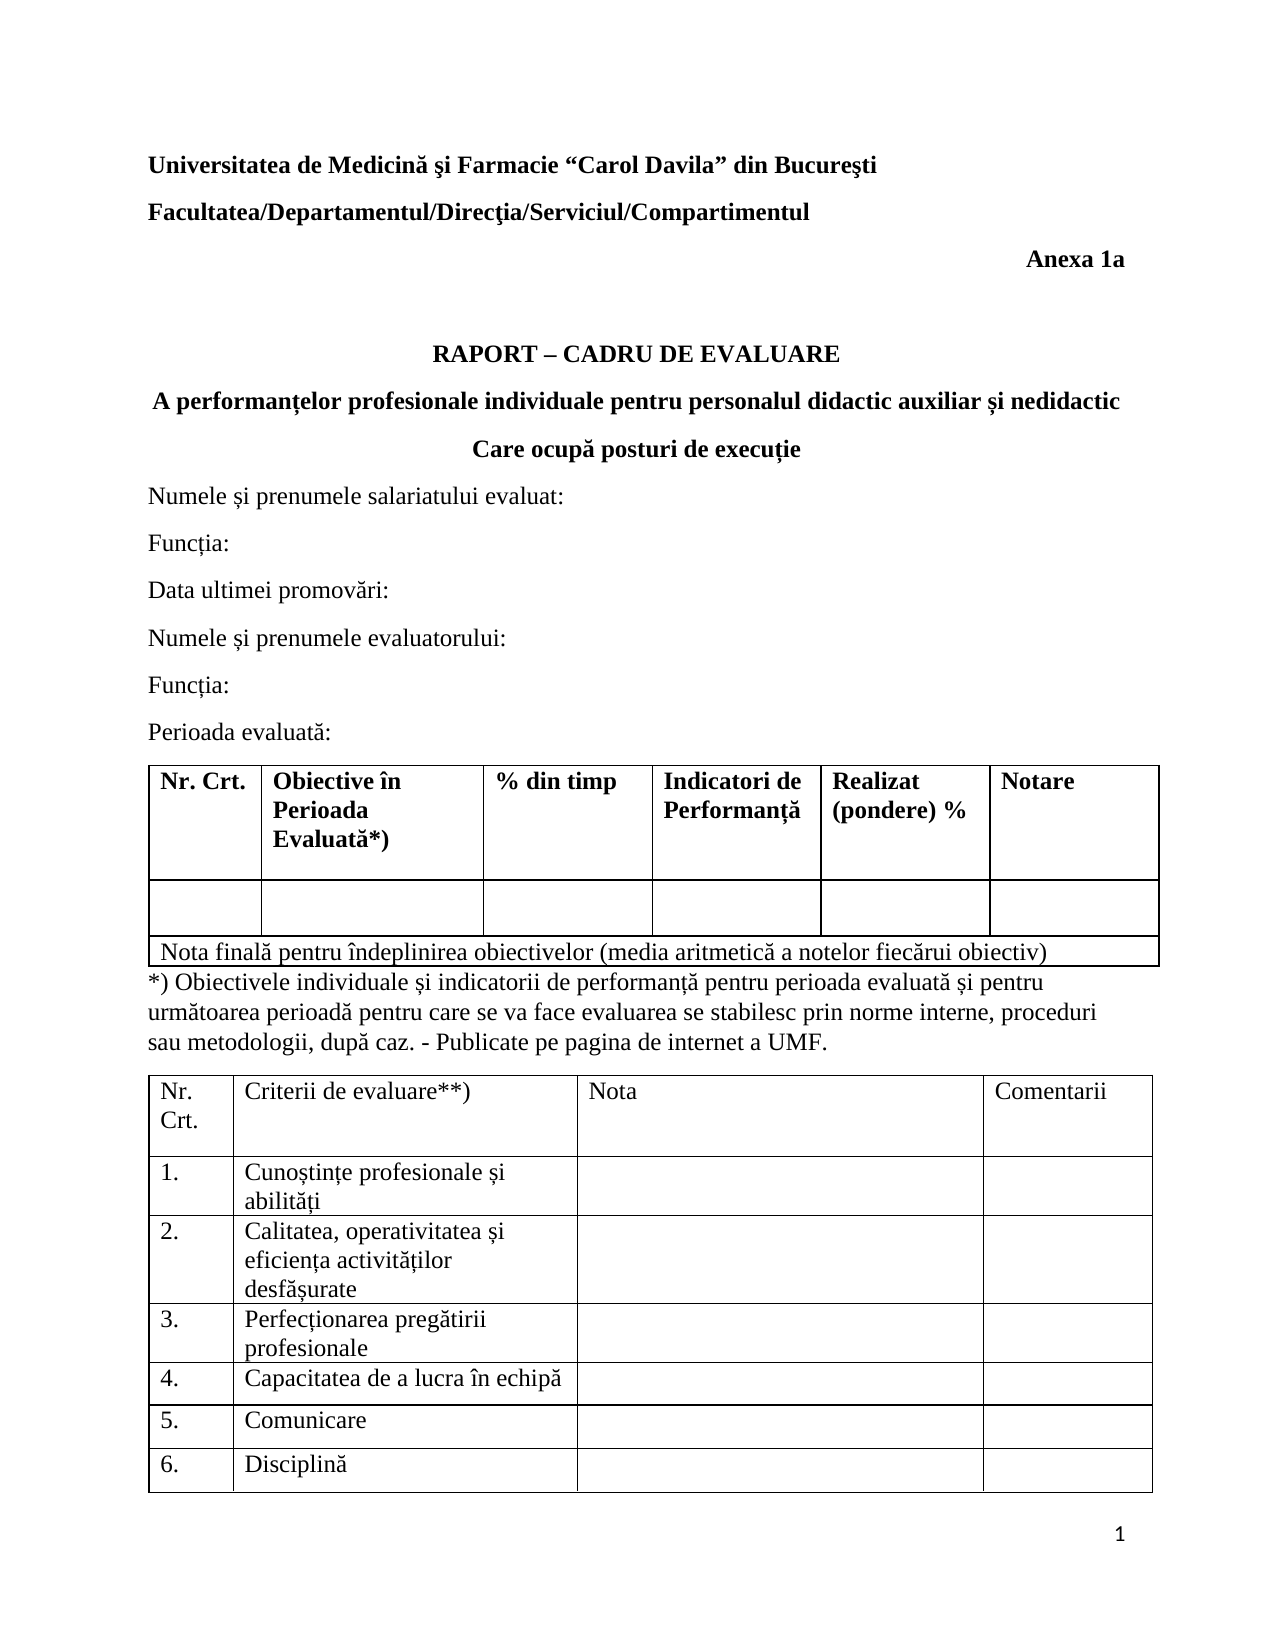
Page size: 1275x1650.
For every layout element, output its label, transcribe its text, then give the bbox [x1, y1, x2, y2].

table_cell 4. [150, 1363, 233, 1404]
table_cell [984, 1363, 1152, 1404]
table_cell [578, 1406, 983, 1448]
text A performanțelor profesionale individuale pentru personalul didactic auxiliar și nedidactic [148, 386, 1125, 415]
table_cell [150, 881, 261, 935]
table_cell 2. [150, 1216, 233, 1303]
table_header Criterii de evaluare**) [234, 1076, 577, 1156]
table_header Comentarii [984, 1076, 1152, 1156]
table_cell [578, 1449, 983, 1491]
text Care ocupă posturi de execuție [148, 434, 1125, 462]
table_cell Perfecționarea pregătirii profesionale [234, 1304, 577, 1362]
text Numele și prenumele salariatului evaluat: [148, 481, 1125, 510]
text Numele și prenumele evaluatorului: [148, 623, 1125, 652]
table_cell [984, 1304, 1152, 1362]
table_header Nr. Crt. [150, 1076, 233, 1156]
table_cell [578, 1363, 983, 1404]
text Funcția: [148, 670, 1125, 699]
table_cell [484, 881, 652, 935]
text Anexa 1a [223, 244, 1125, 273]
table_cell Nota finală pentru îndeplinirea obiectivelor (media aritmetică a notelor fiecărui obiectiv) [150, 937, 1158, 965]
table_cell Disciplină [234, 1449, 577, 1491]
table_cell [653, 881, 820, 935]
table_cell 6. [150, 1449, 233, 1491]
table_cell Capacitatea de a lucra în echipă [234, 1363, 577, 1404]
table_cell [262, 881, 483, 935]
table_cell [984, 1216, 1152, 1303]
table_cell [578, 1216, 983, 1303]
table_cell [822, 881, 989, 935]
text *) Obiectivele individuale și indicatorii de performanță pentru perioada evaluată și pentru următoarea perioadă pentru care se va face evaluarea se stabilesc prin norme interne, proceduri sau metodologii, după caz. - Publicate pe pagina de internet a UMF. [148, 967, 1125, 1056]
table_cell [984, 1406, 1152, 1448]
table_header Indicatori de Performanță [653, 766, 820, 879]
text RAPORT – CADRU DE EVALUARE [148, 339, 1125, 368]
table_cell Comunicare [234, 1406, 577, 1448]
table_header Notare [991, 766, 1158, 879]
table_cell [578, 1157, 983, 1215]
table_header Nr. Crt. [150, 766, 261, 879]
table_cell Cunoștințe profesionale și abilități [234, 1157, 577, 1215]
table_cell [984, 1157, 1152, 1215]
table_header % din timp [484, 766, 652, 879]
table_cell [984, 1449, 1152, 1491]
text Data ultimei promovări: [148, 576, 1125, 604]
table_header Nota [578, 1076, 983, 1156]
table_cell 1. [150, 1157, 233, 1215]
table_cell Calitatea, operativitatea și eficiența activităților desfășurate [234, 1216, 577, 1303]
table_header Realizat (pondere) % [822, 766, 989, 879]
table_cell 3. [150, 1304, 233, 1362]
table_cell [578, 1304, 983, 1362]
table_header Obiective în Perioada Evaluată*) [262, 766, 483, 879]
text Universitatea de Medicină şi Farmacie “Carol Davila” din Bucureşti [148, 150, 1125, 179]
text Facultatea/Departamentul/Direcţia/Serviciul/Compartimentul [148, 197, 1125, 226]
table_cell 5. [150, 1406, 233, 1448]
table_cell [991, 881, 1158, 935]
text Perioada evaluată: [148, 717, 1125, 746]
text Funcția: [148, 528, 1125, 557]
